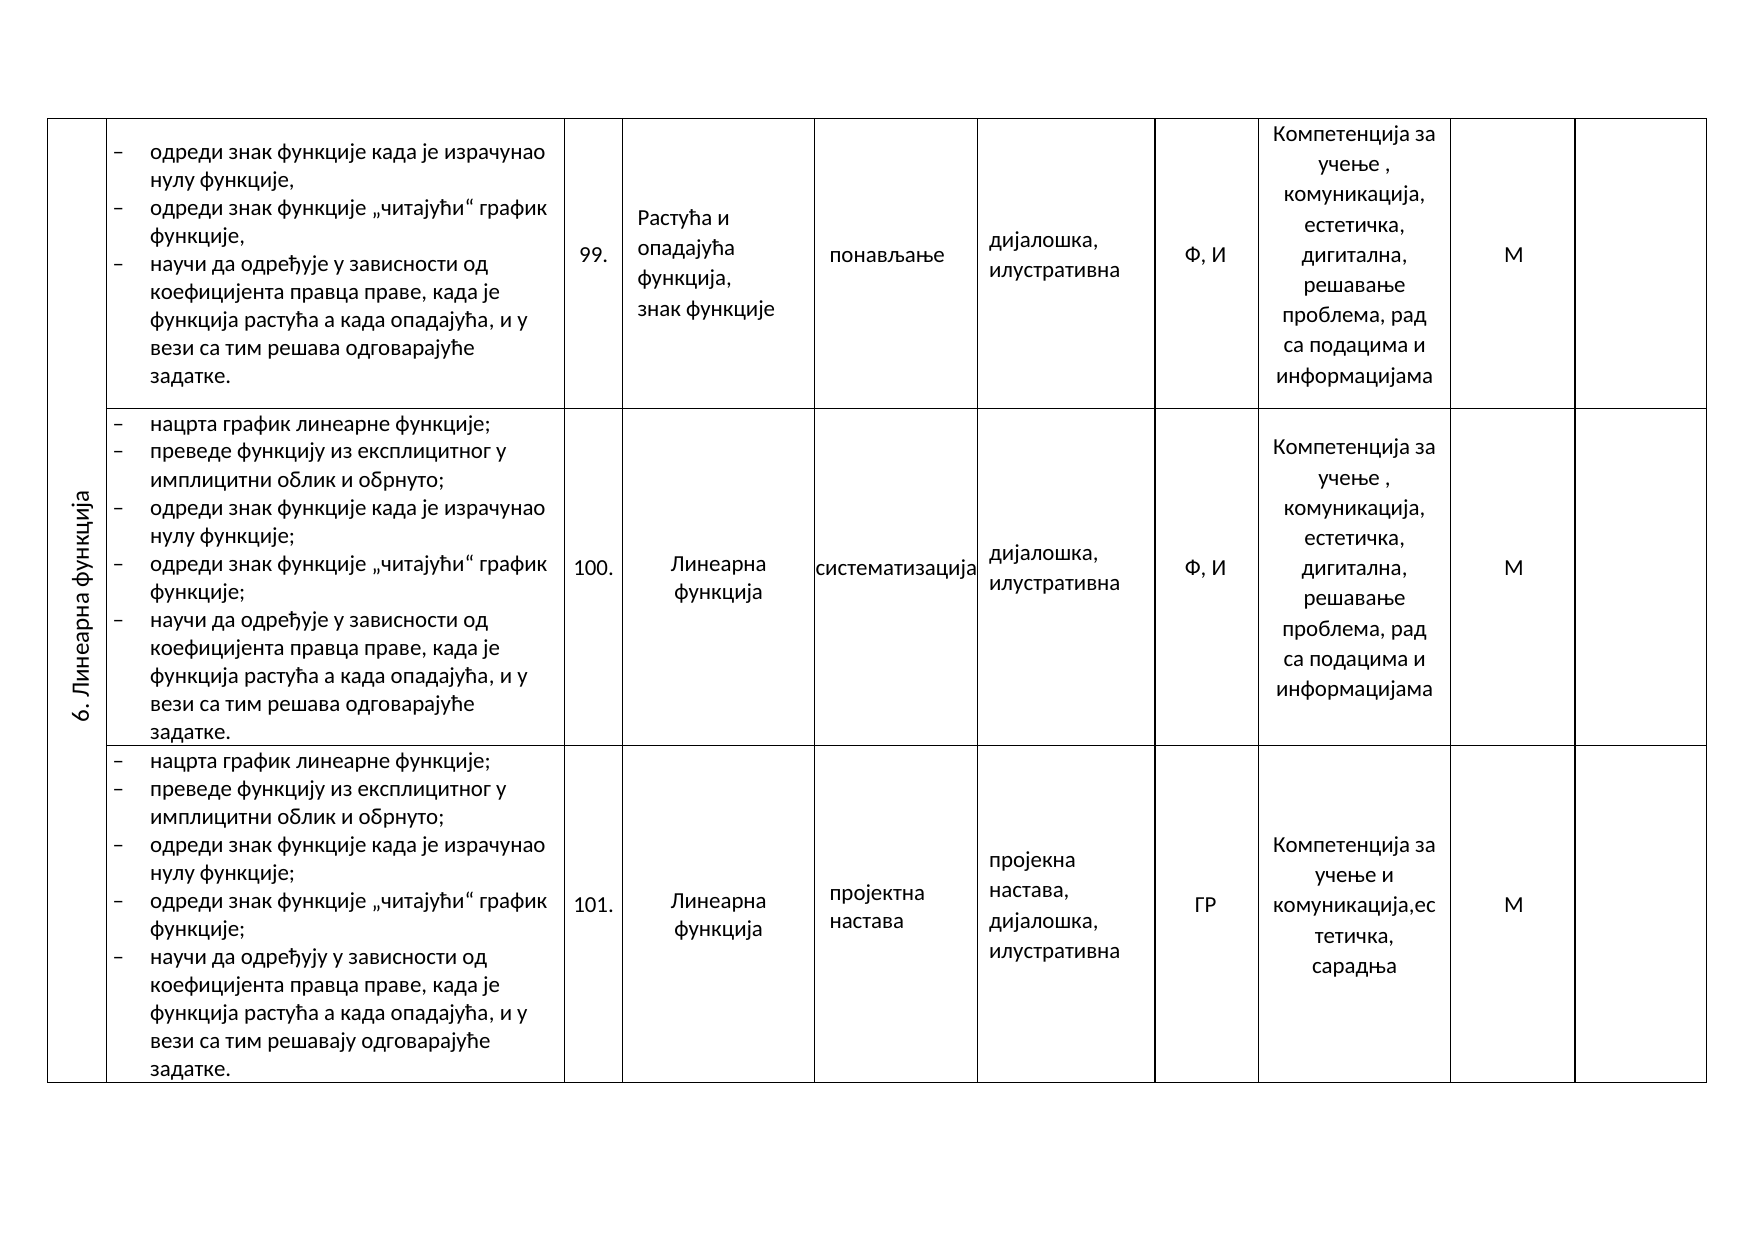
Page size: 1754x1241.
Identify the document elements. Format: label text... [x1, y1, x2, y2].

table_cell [48, 119, 106, 1082]
table_cell ГР [1156, 746, 1258, 1082]
table_cell нацрта график линеарне функције; преведе функцију из експлицитног у имплицитни облик и обрнуто; одреди знак функције када је израчунао нулу функције; одреди знак функције „читајући“ график функције; научи да одређује у зависности од коефицијента правца праве, када је функција растућа а када опадајућа, и у вези са тим решава одговарајуће задатке. [107, 409, 564, 745]
table_cell Ф, И [1156, 119, 1258, 408]
table_cell понављање [815, 119, 977, 408]
table_cell Линеарна функција [623, 746, 814, 1082]
table_cell нацрта график линеарне функције; преведе функцију из експлицитног у имплицитни облик и обрнуто; одреди знак функције када је израчунао нулу функције; одреди знак функције „читајући“ график функције; научи да одређују у зависности од коефицијента правца праве, када је функција растућа а када опадајућа, и у вези са тим решавају одговарајуће задатке. [107, 746, 564, 1082]
table_cell [1576, 119, 1706, 408]
table_cell М [1451, 409, 1574, 745]
table_cell 99. [565, 119, 622, 408]
table_cell Линеарна функција [623, 409, 814, 745]
table_cell Компетенција за учење и комуникација,естетичка, сарадња [1259, 746, 1450, 1082]
table_cell одреди знак функције када је израчунао нулу функције, одреди знак функције „читајући“ график функције, научи да одређује у зависности од коефицијента правца праве, када је функција растућа а када опадајућа, и у вези са тим решава одговарајуће задатке. [107, 119, 564, 408]
table_cell дијалошка, илустративна [978, 409, 1154, 745]
table_cell М [1451, 119, 1574, 408]
table_cell 100. [565, 409, 622, 745]
table_cell Компетенција за учење , комуникација, естетичка, дигитална, решавање проблема, рад са подацима и информацијама [1259, 409, 1450, 745]
table_cell 101. [565, 746, 622, 1082]
table_cell [1576, 746, 1706, 1082]
table_cell систематизација [815, 409, 977, 745]
table_cell Ф, И [1156, 409, 1258, 745]
table_cell M [1451, 746, 1574, 1082]
table_cell [1576, 409, 1706, 745]
table_cell пројектна настава [815, 746, 977, 1082]
table_cell Компетенција за учење , комуникација, естетичка, дигитална, решавање проблема, рад са подацима и информацијама [1259, 119, 1450, 408]
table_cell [978, 119, 1154, 408]
table_cell пројекна настава, дијалошка, илустративна [978, 746, 1154, 1082]
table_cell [623, 119, 814, 408]
